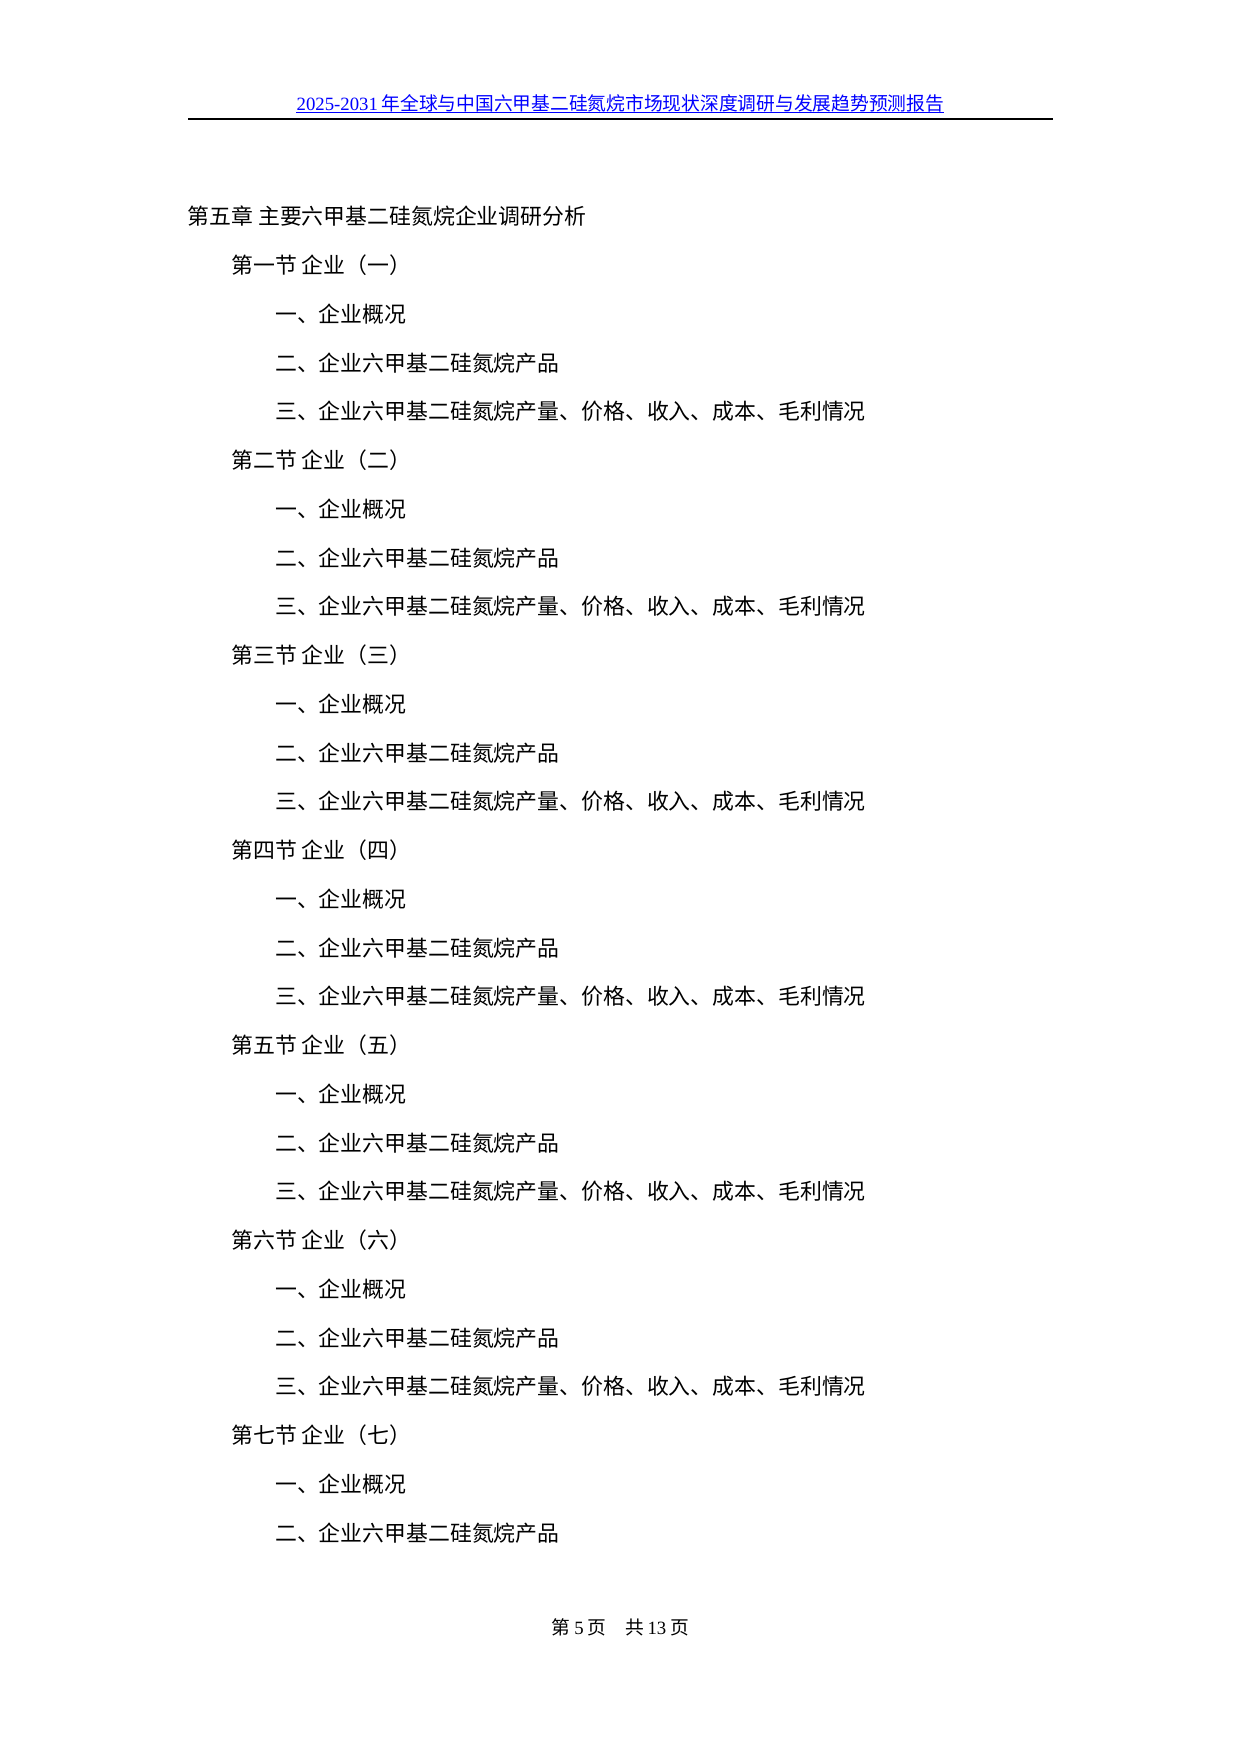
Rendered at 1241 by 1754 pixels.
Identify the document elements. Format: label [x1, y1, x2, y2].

text [187, 150, 1053, 1548]
